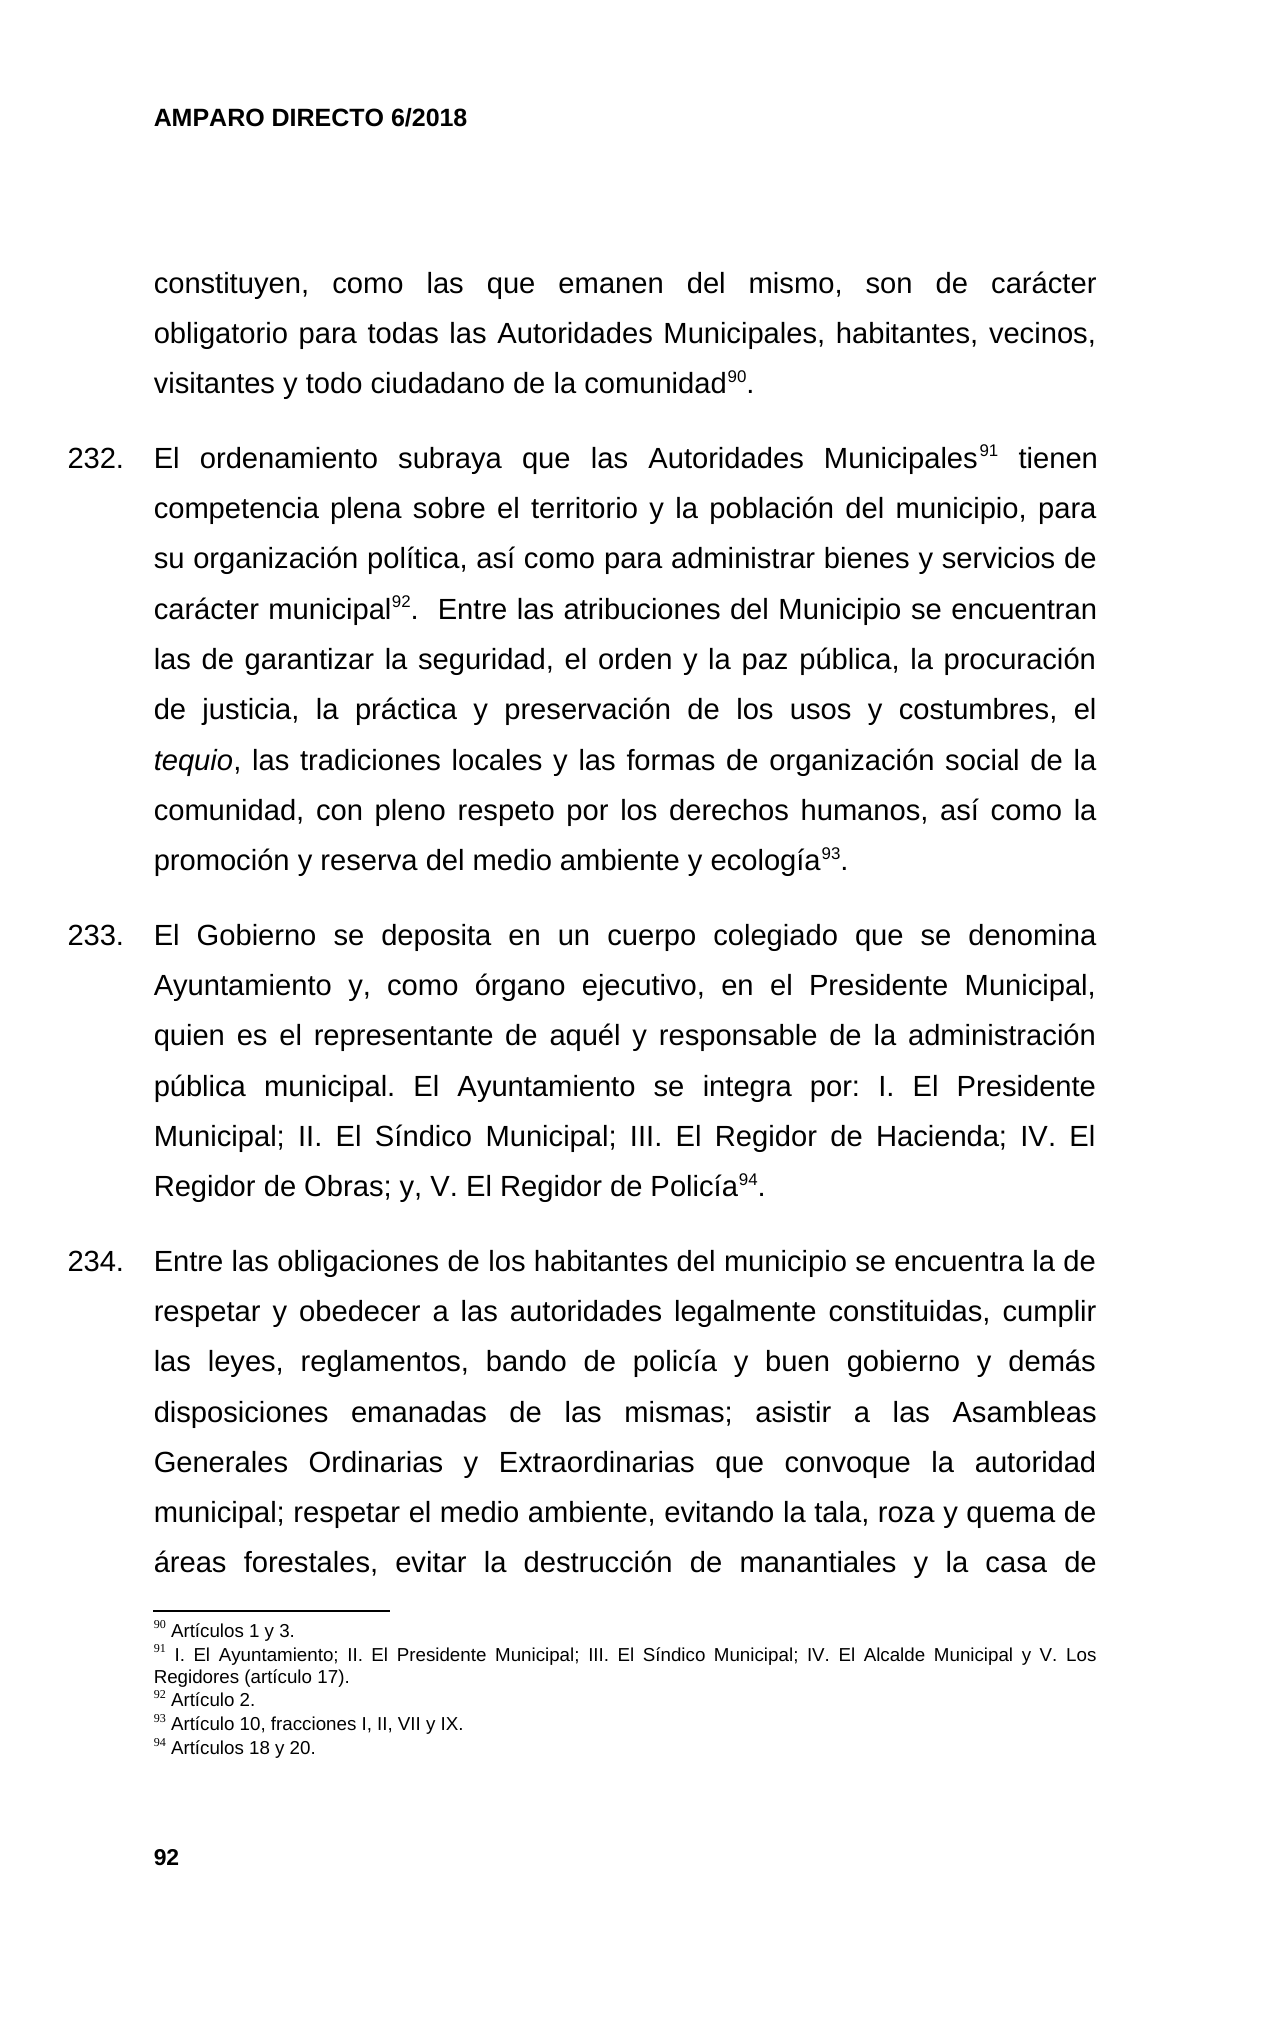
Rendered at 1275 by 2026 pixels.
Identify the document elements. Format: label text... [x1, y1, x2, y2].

list El ordenamiento subraya que las Autoridades Municipales tienen competencia plena sobre el territorio y la población del municipio, para su organización política, así como para administrar bienes y servicios de carácter municipal. Entre las atribuciones del Municipio se encuentran las de garantizar la seguridad, el orden y la paz pública, la procuración de justicia, la práctica y preservación de los usos y costumbres, el tequio, las tradiciones locales y las formas de organización social de la comunidad, con pleno respeto por los derechos humanos, así como la promoción y reserva del medio ambiente y ecología. [124, 441, 1098, 877]
list El Gobierno se deposita en un cuerpo colegiado que se denomina Ayuntamiento y, como órgano ejecutivo, en el Presidente Municipal, quien es el representante de aquél y responsable de la administración pública municipal. El Ayuntamiento se integra por: I. El Presidente Municipal; II. El Síndico Municipal; III. El Regidor de Hacienda; IV. El Regidor de Obras; y, V. El Regidor de Policía. [124, 918, 1098, 1203]
